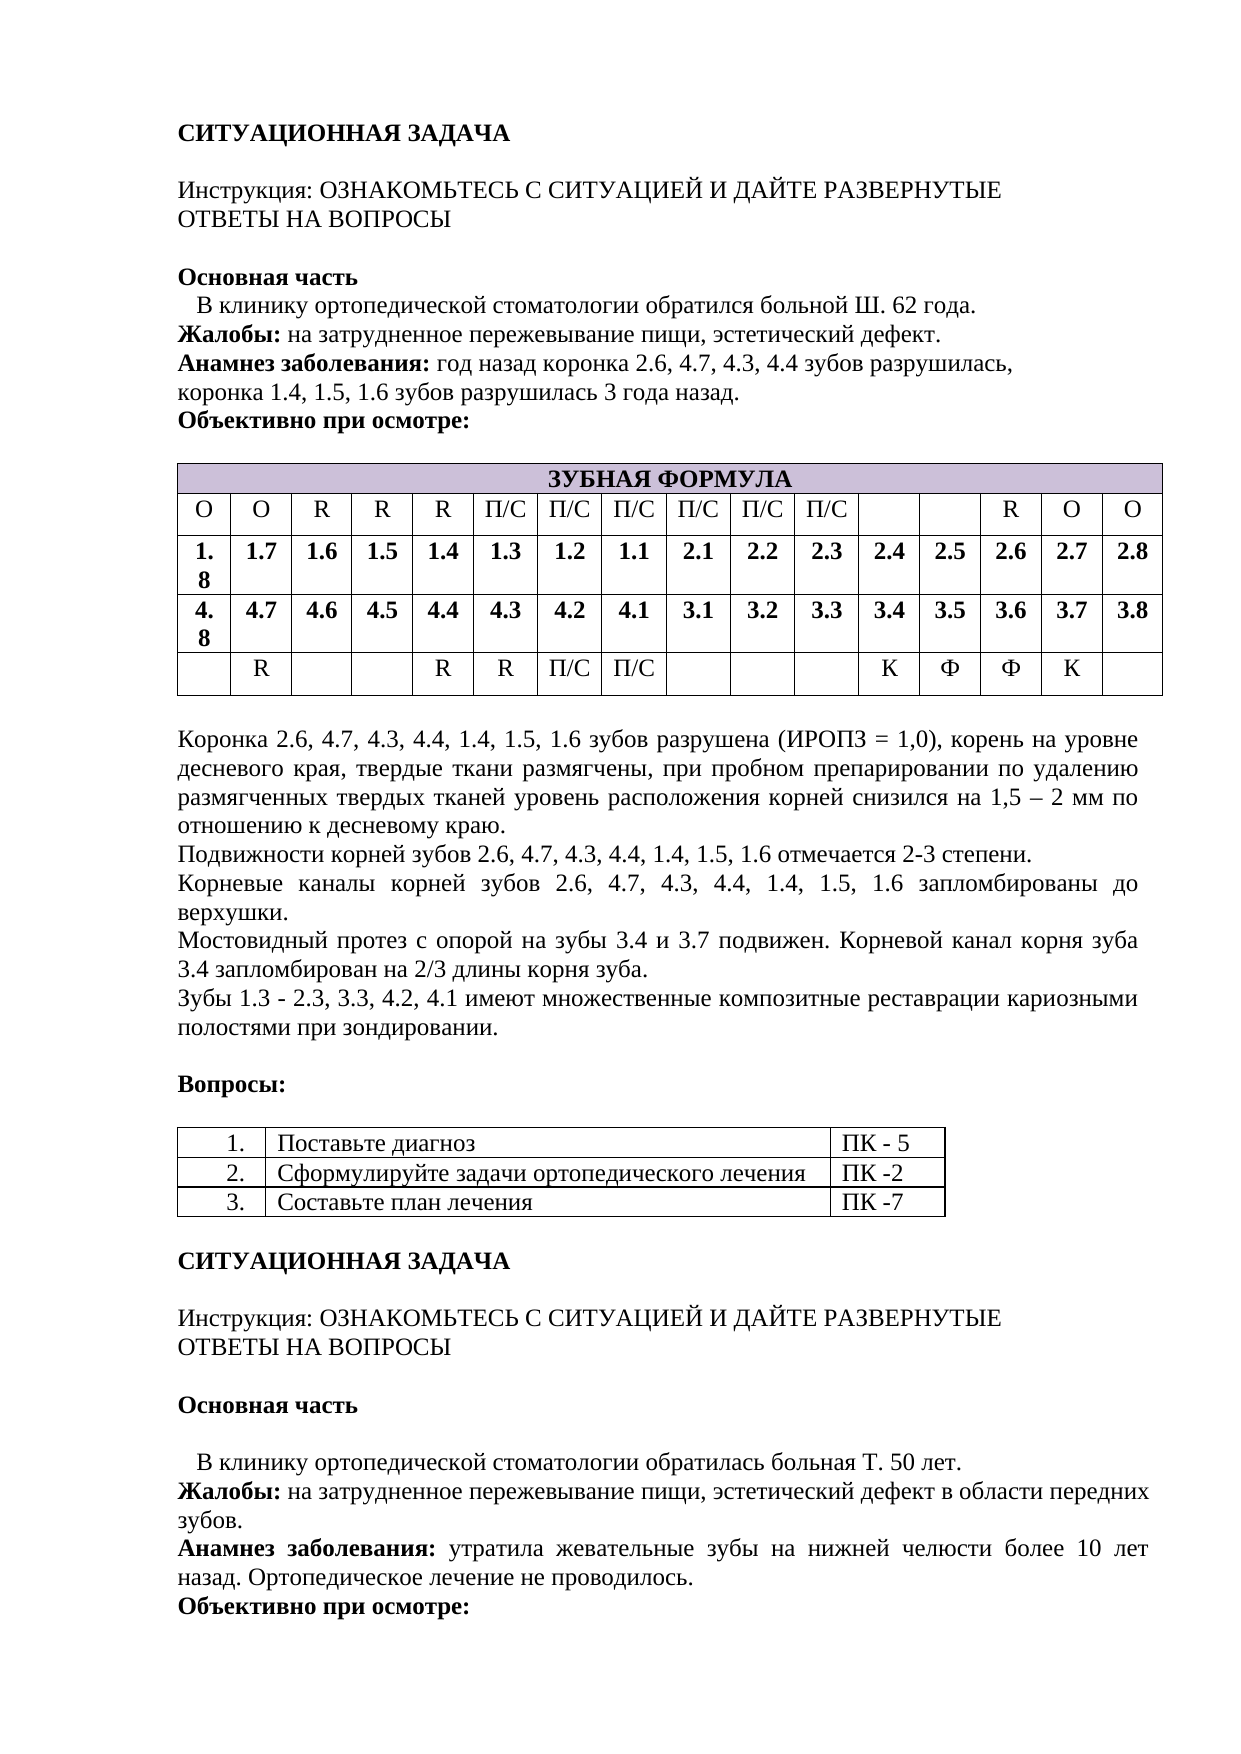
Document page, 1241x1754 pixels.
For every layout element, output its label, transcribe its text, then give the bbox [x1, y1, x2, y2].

table_cell 3.4 [859, 595, 919, 652]
table_cell [178, 653, 230, 694]
table_cell 2.2 [731, 536, 794, 594]
table_cell 4.2 [538, 595, 601, 652]
table_cell R [413, 653, 473, 694]
text Мостовидный протез с опорой на зубы 3.4 и 3.7 подвижен. Корневой канал корня зуба 3.4 запломбирован на 2/3 длины корня зуба. [177, 926, 1139, 983]
table_cell R [231, 653, 291, 694]
table_cell П/С [602, 494, 666, 535]
table_cell R [981, 494, 1041, 535]
table_cell O [1042, 494, 1102, 535]
table_cell 1.3 [474, 536, 537, 594]
table_cell П/С [667, 494, 730, 535]
table_cell 4.8 [178, 595, 230, 652]
table_cell 3.2 [731, 595, 794, 652]
table_cell R [352, 494, 412, 535]
table_cell R [474, 653, 537, 694]
table_cell 1.1 [602, 536, 666, 594]
table_cell П/С [731, 494, 794, 535]
table_cell 4.6 [292, 595, 351, 652]
text Инструкция: ОЗНАКОМЬТЕСЬ С СИТУАЦИЕЙ И ДАЙТЕ РАЗВЕРНУТЫЕ ОТВЕТЫ НА ВОПРОСЫ [177, 1303, 1106, 1361]
table_cell 4.5 [352, 595, 412, 652]
table_cell O [231, 494, 291, 535]
table_cell [920, 494, 980, 535]
table_cell 3.6 [981, 595, 1041, 652]
table_cell [352, 653, 412, 694]
text Подвижности корней зубов 2.6, 4.7, 4.3, 4.4, 1.4, 1.5, 1.6 отмечается 2-3 степени. [177, 839, 1152, 868]
text Вопросы: [177, 1069, 1152, 1098]
table_cell 2.5 [920, 536, 980, 594]
table_cell ПК -7 [831, 1188, 944, 1216]
text Жалобы: на затрудненное пережевывание пищи, эстетический дефект. [177, 319, 1152, 348]
text Основная часть [177, 262, 1152, 291]
table_cell 2.3 [795, 536, 858, 594]
table_cell 4.1 [602, 595, 666, 652]
table_header ПК - 5 [831, 1128, 944, 1157]
table_cell O [1103, 494, 1162, 535]
table_cell Сформулируйте задачи ортопедического лечения [266, 1158, 830, 1186]
table_cell 1.7 [231, 536, 291, 594]
text Жалобы: на затрудненное пережевывание пищи, эстетический дефект в области передних зубов. [177, 1476, 1152, 1533]
table_cell 2.6 [981, 536, 1041, 594]
text Объективно при осмотре: [177, 406, 1152, 434]
table_cell К [1042, 653, 1102, 694]
table_cell [667, 653, 730, 694]
table_cell [859, 494, 919, 535]
table_cell 1.4 [413, 536, 473, 594]
table_cell ПК -2 [831, 1158, 944, 1186]
table_header Поставьте диагноз [266, 1128, 830, 1157]
table_cell Составьте план лечения [266, 1188, 830, 1216]
text Объективно при осмотре: [177, 1591, 1152, 1620]
table_cell 1.8 [178, 536, 230, 594]
table_cell R [413, 494, 473, 535]
table_cell 2.4 [859, 536, 919, 594]
table_cell 1.2 [538, 536, 601, 594]
table_cell 2.1 [667, 536, 730, 594]
table_cell [731, 653, 794, 694]
text Зубы 1.3 - 2.3, 3.3, 4.2, 4.1 имеют множественные композитные реставрации кариозными полостями при зондировании. [177, 983, 1139, 1041]
text Инструкция: ОЗНАКОМЬТЕСЬ С СИТУАЦИЕЙ И ДАЙТЕ РАЗВЕРНУТЫЕ ОТВЕТЫ НА ВОПРОСЫ [177, 176, 1093, 233]
table_cell [795, 653, 858, 694]
text СИТУАЦИОННАЯ ЗАДАЧА [177, 118, 1152, 147]
table_cell 4.7 [231, 595, 291, 652]
table_cell 3.5 [920, 595, 980, 652]
table_cell [292, 653, 351, 694]
table_cell R [292, 494, 351, 535]
table_cell П/С [602, 653, 666, 694]
text Корневые каналы корней зубов 2.6, 4.7, 4.3, 4.4, 1.4, 1.5, 1.6 запломбированы до верхушки. [177, 868, 1139, 926]
table_cell [1103, 653, 1162, 694]
text Основная часть [177, 1390, 1152, 1418]
table_cell [178, 1188, 265, 1216]
table_cell П/С [795, 494, 858, 535]
table_cell 2.8 [1103, 536, 1162, 594]
table_cell 3.3 [795, 595, 858, 652]
table_cell 3.8 [1103, 595, 1162, 652]
table_cell 3.7 [1042, 595, 1102, 652]
text Анамнез заболевания: год назад коронка 2.6, 4.7, 4.3, 4.4 зубов разрушилась, [177, 348, 1152, 377]
table_cell К [859, 653, 919, 694]
text Коронка 2.6, 4.7, 4.3, 4.4, 1.4, 1.5, 1.6 зубов разрушена (ИРОПЗ = 1,0), корень на уровне десневого края, твердые ткани размягчены, при пробном препарировании по удалению размягченных твердых тканей уровень расположения корней снизился на 1,5 – 2 мм по отношению к десневому краю. [177, 724, 1139, 839]
table_cell П/С [474, 494, 537, 535]
text В клинику ортопедической стоматологии обратился больной Ш. 62 года. [177, 291, 1152, 319]
text Анамнез заболевания: утратила жевательные зубы на нижней челюсти более 10 лет назад. Ортопедическое лечение не проводилось. [177, 1533, 1149, 1591]
table_cell O [178, 494, 230, 535]
table_cell 4.3 [474, 595, 537, 652]
table_cell [178, 1158, 265, 1186]
table_cell 4.4 [413, 595, 473, 652]
table_header [178, 1128, 265, 1157]
table_header ЗУБНАЯ ФОРМУЛА [178, 464, 1162, 493]
table_cell 3.1 [667, 595, 730, 652]
table_cell 2.7 [1042, 536, 1102, 594]
table_cell П/С [538, 494, 601, 535]
table_cell 1.5 [352, 536, 412, 594]
text СИТУАЦИОННАЯ ЗАДАЧА [177, 1246, 1152, 1275]
table_cell Ф [981, 653, 1041, 694]
table_cell П/С [538, 653, 601, 694]
table_cell Ф [920, 653, 980, 694]
text В клинику ортопедической стоматологии обратилась больная Т. 50 лет. [177, 1447, 1152, 1476]
text коронка 1.4, 1.5, 1.6 зубов разрушилась 3 года назад. [177, 377, 1152, 406]
table_cell 1.6 [292, 536, 351, 594]
